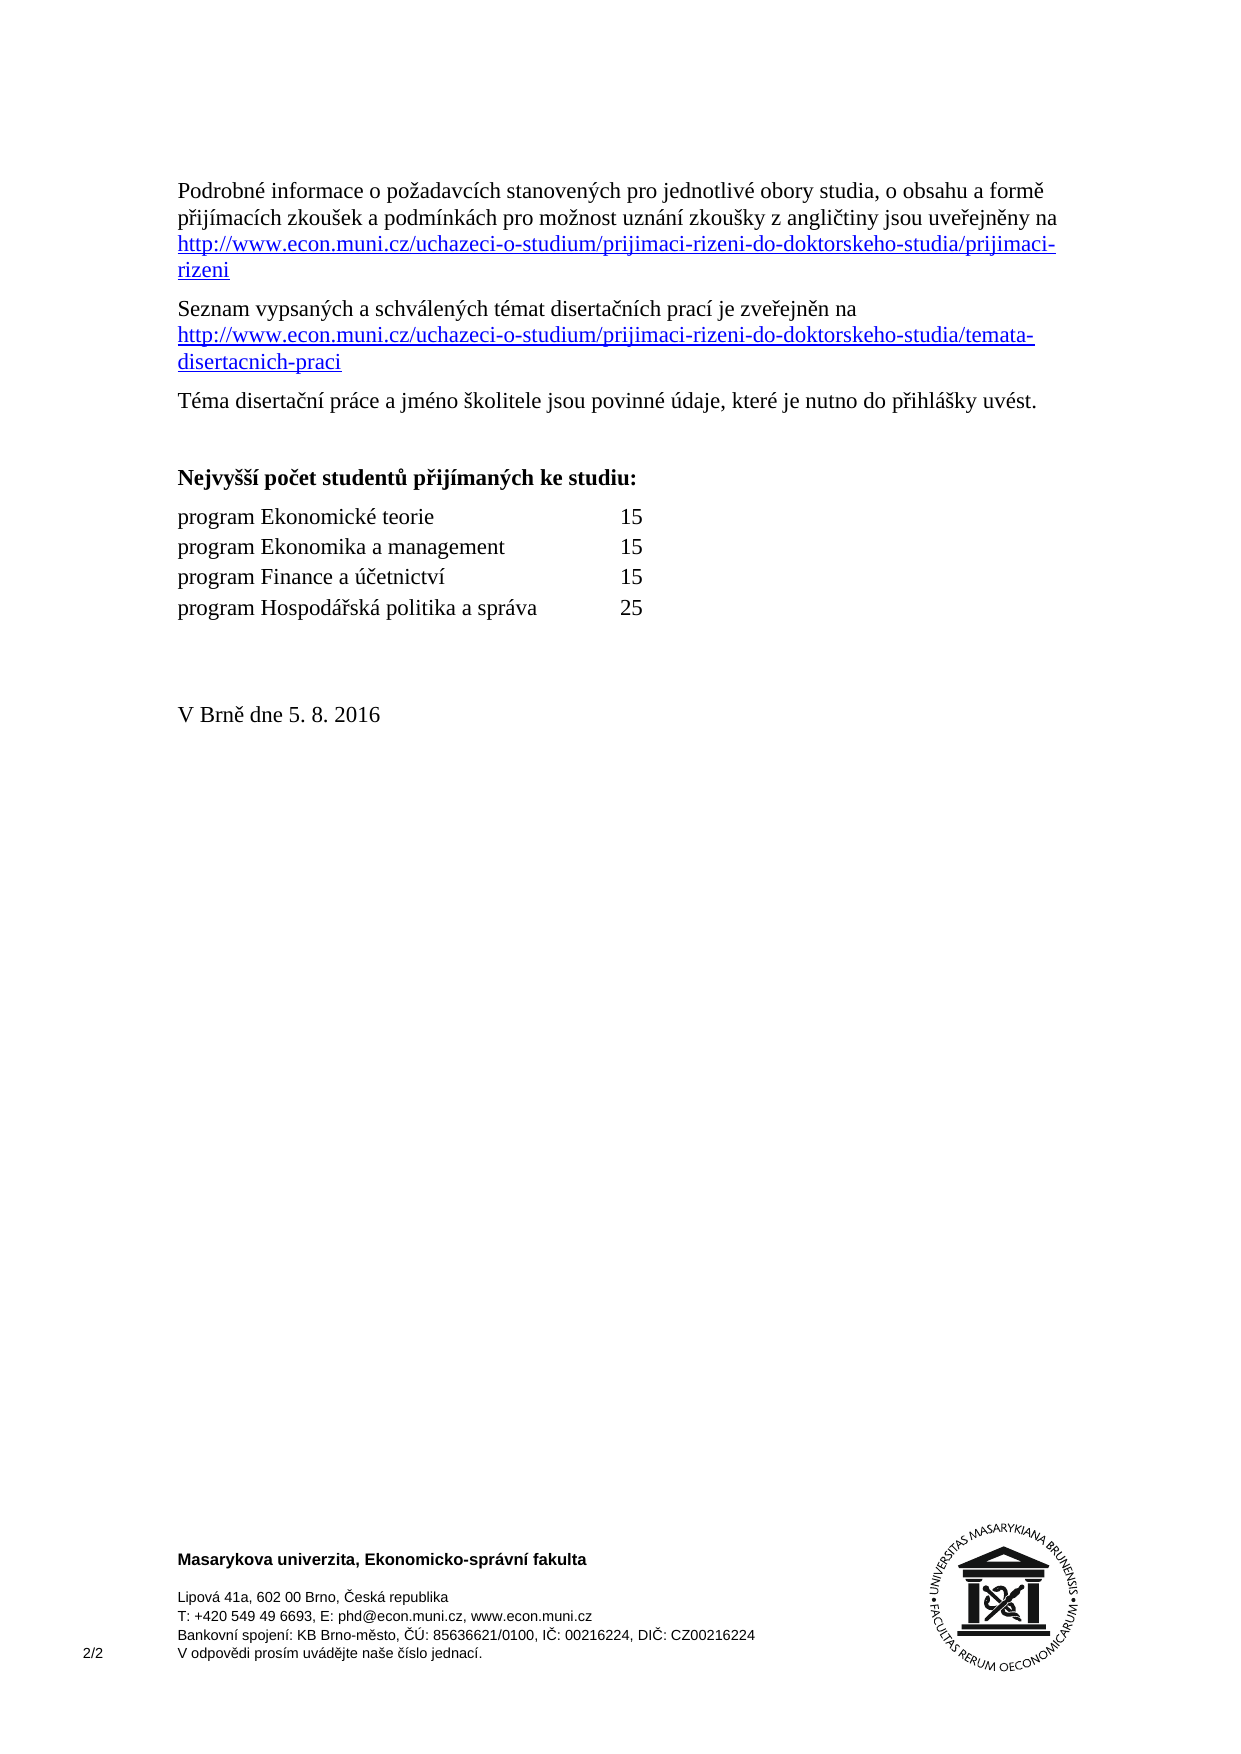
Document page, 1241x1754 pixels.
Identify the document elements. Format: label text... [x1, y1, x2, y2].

text program Ekonomické teorie 15 [177, 503, 1063, 529]
text Seznam vypsaných a schválených témat disertačních prací je zveřejněn na http://www.econ.muni.cz/uchazeci-o-studium/prijimaci-rizeni-do-doktorskeho-studia/temata-disertacnich-praci [177, 295, 1063, 374]
text Podrobné informace o požadavcích stanovených pro jednotlivé obory studia, o obsahu a formě přijímacích zkoušek a podmínkách pro možnost uznání zkoušky z angličtiny jsou uveřejněny na http://www.econ.muni.cz/uchazeci-o-studium/prijimaci-rizeni-do-doktorskeho-studia/prijimaci-rizeni [177, 177, 1063, 283]
text program Ekonomika a management 15 [177, 533, 1063, 559]
text Téma disertační práce a jméno školitele jsou povinné údaje, které je nutno do přihlášky uvést. [177, 387, 1063, 413]
text program Finance a účetnictví 15 [177, 563, 1063, 590]
text Nejvyšší počet studentů přijímaných ke studiu: [177, 464, 1063, 491]
text program Hospodářská politika a správa 25 [177, 594, 1063, 620]
text V Brně dne 5. 8. 2016 [177, 701, 1063, 728]
